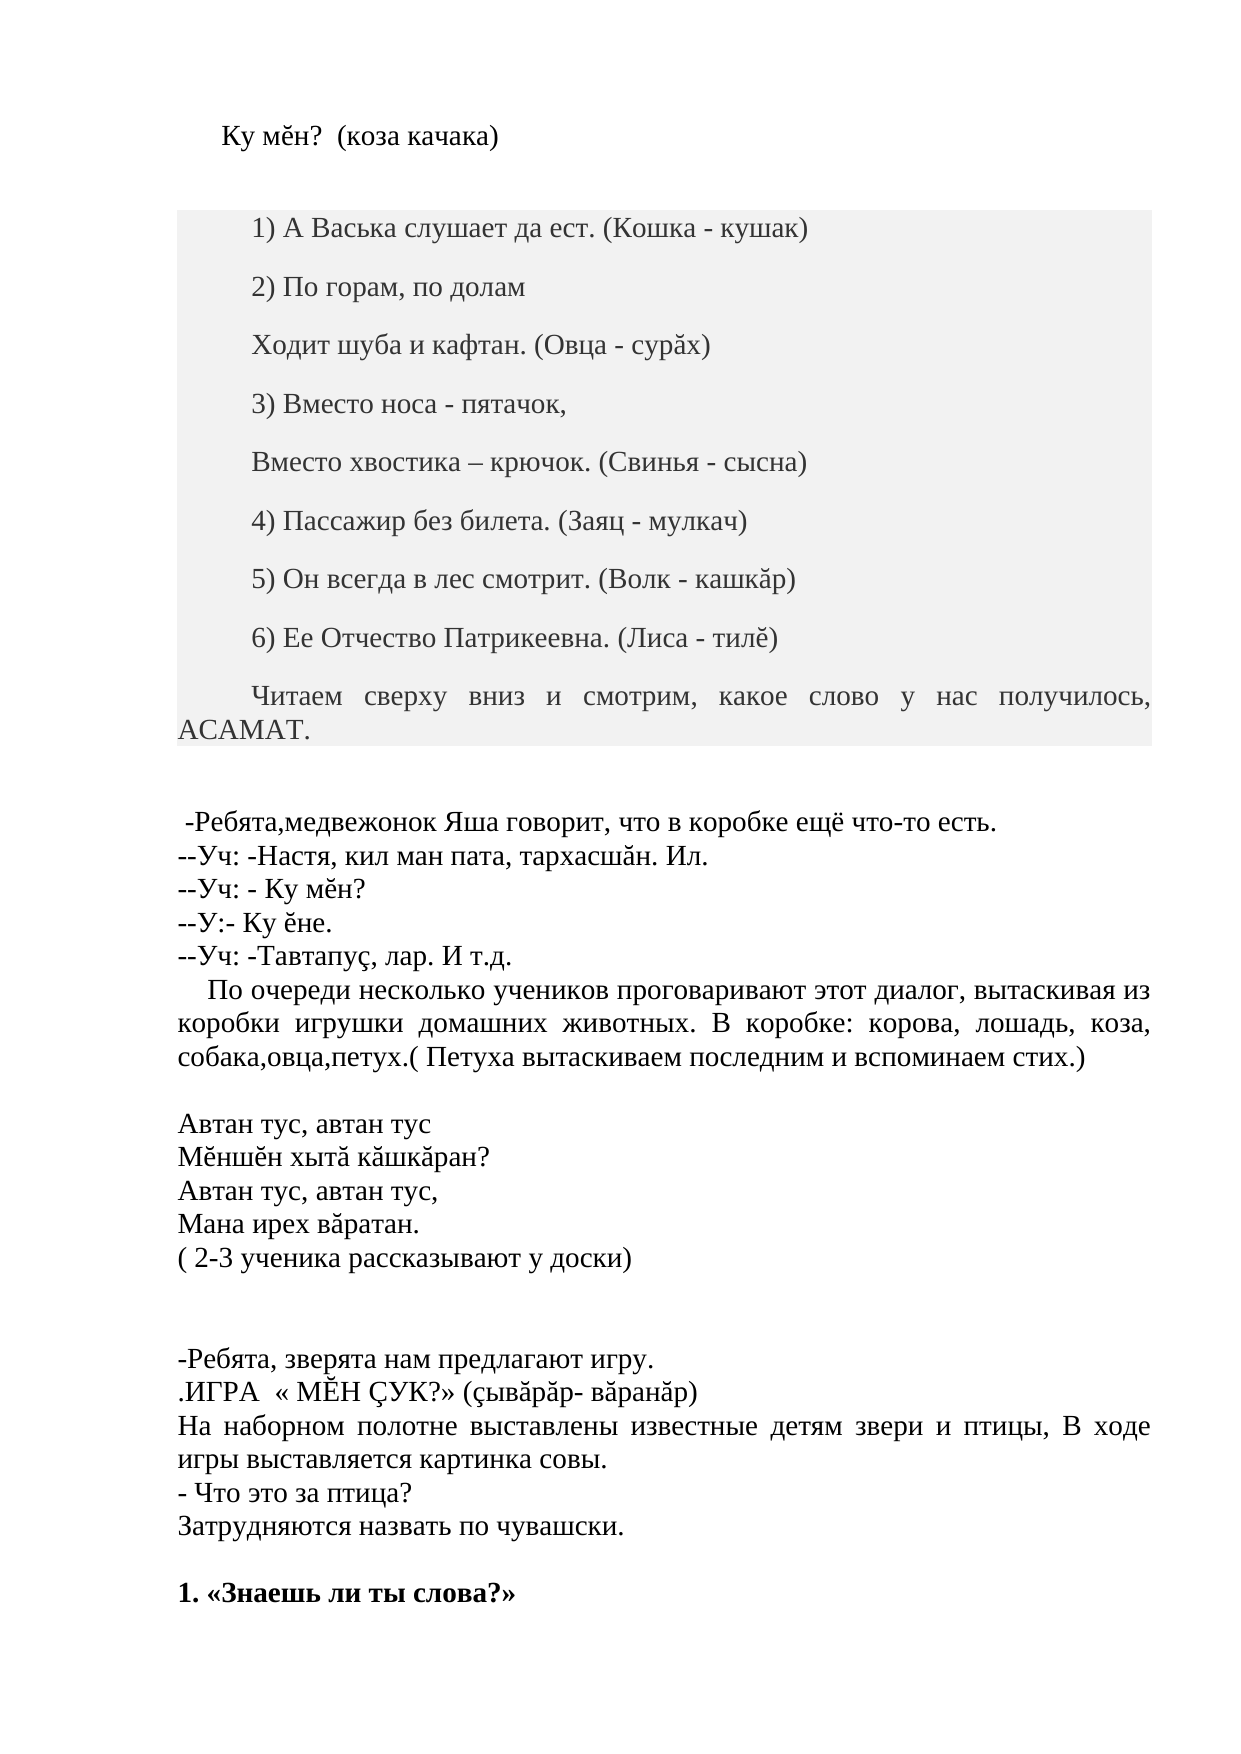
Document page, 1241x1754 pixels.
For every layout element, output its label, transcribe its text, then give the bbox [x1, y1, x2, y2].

text Ходит шуба и кафтан. (Овца - сурăх) [177, 327, 1152, 361]
text --Уч: - Ку мĕн? [177, 871, 1152, 905]
text Мана ирех вăратан. [177, 1207, 1152, 1240]
text --Уч: -Тавтапуç, лар. И т.д. [177, 938, 1152, 972]
text Читаем сверху вниз и смотрим, какое слово у нас получилось, АСАМАТ. [177, 678, 1152, 746]
text 4) Пассажир без билета. (Заяц - мулкач) [177, 503, 1152, 536]
text .ИГРА « МĔН ÇУК?» (çывăрăр- вăранăр) [177, 1374, 1152, 1408]
text Вместо хвостика – крючок. (Свинья - сысна) [177, 444, 1152, 478]
text Затрудняются назвать по чувашски. [177, 1508, 1152, 1542]
text 2) По горам, по долам [177, 269, 1152, 302]
text 3) Вместо носа - пятачок, [177, 386, 1152, 419]
text 6) Ее Отчество Патрикеевна. (Лиса - тилĕ) [177, 620, 1152, 653]
text --Уч: -Настя, кил ман пата, тархасшăн. Ил. [177, 838, 1152, 871]
text На наборном полотне выставлены известные детям звери и птицы, В ходе игры выставляется картинка совы. [177, 1408, 1152, 1475]
text - Что это за птица? [177, 1475, 1152, 1508]
text Автан тус, автан тус, [177, 1173, 1152, 1207]
text 5) Он всегда в лес смотрит. (Волк - кашкăр) [177, 561, 1152, 595]
text -Ребята, зверята нам предлагают игру. [177, 1341, 1152, 1374]
text 1) А Васька слушает да ест. (Кошка - кушак) [177, 210, 1152, 244]
text Мĕншĕн хытă кăшкăран? [177, 1139, 1152, 1173]
text --У:- Ку ĕне. [177, 905, 1152, 938]
text По очереди несколько учеников проговаривают этот диалог, вытаскивая из коробки игрушки домашних животных. В коробке: корова, лошадь, коза, собака,овца,петух.( Петуха вытаскиваем последним и вспоминаем стих.) [177, 972, 1152, 1072]
text -Ребята,медвежонок Яша говорит, что в коробке ещё что-то есть. [177, 804, 1152, 838]
text 1. «Знаешь ли ты слова?» [177, 1576, 1152, 1609]
text ( 2-3 ученика рассказывают у доски) [177, 1240, 1152, 1274]
text Ку мĕн? (коза качака) [177, 118, 1152, 152]
text Автан тус, автан тус [177, 1106, 1152, 1139]
